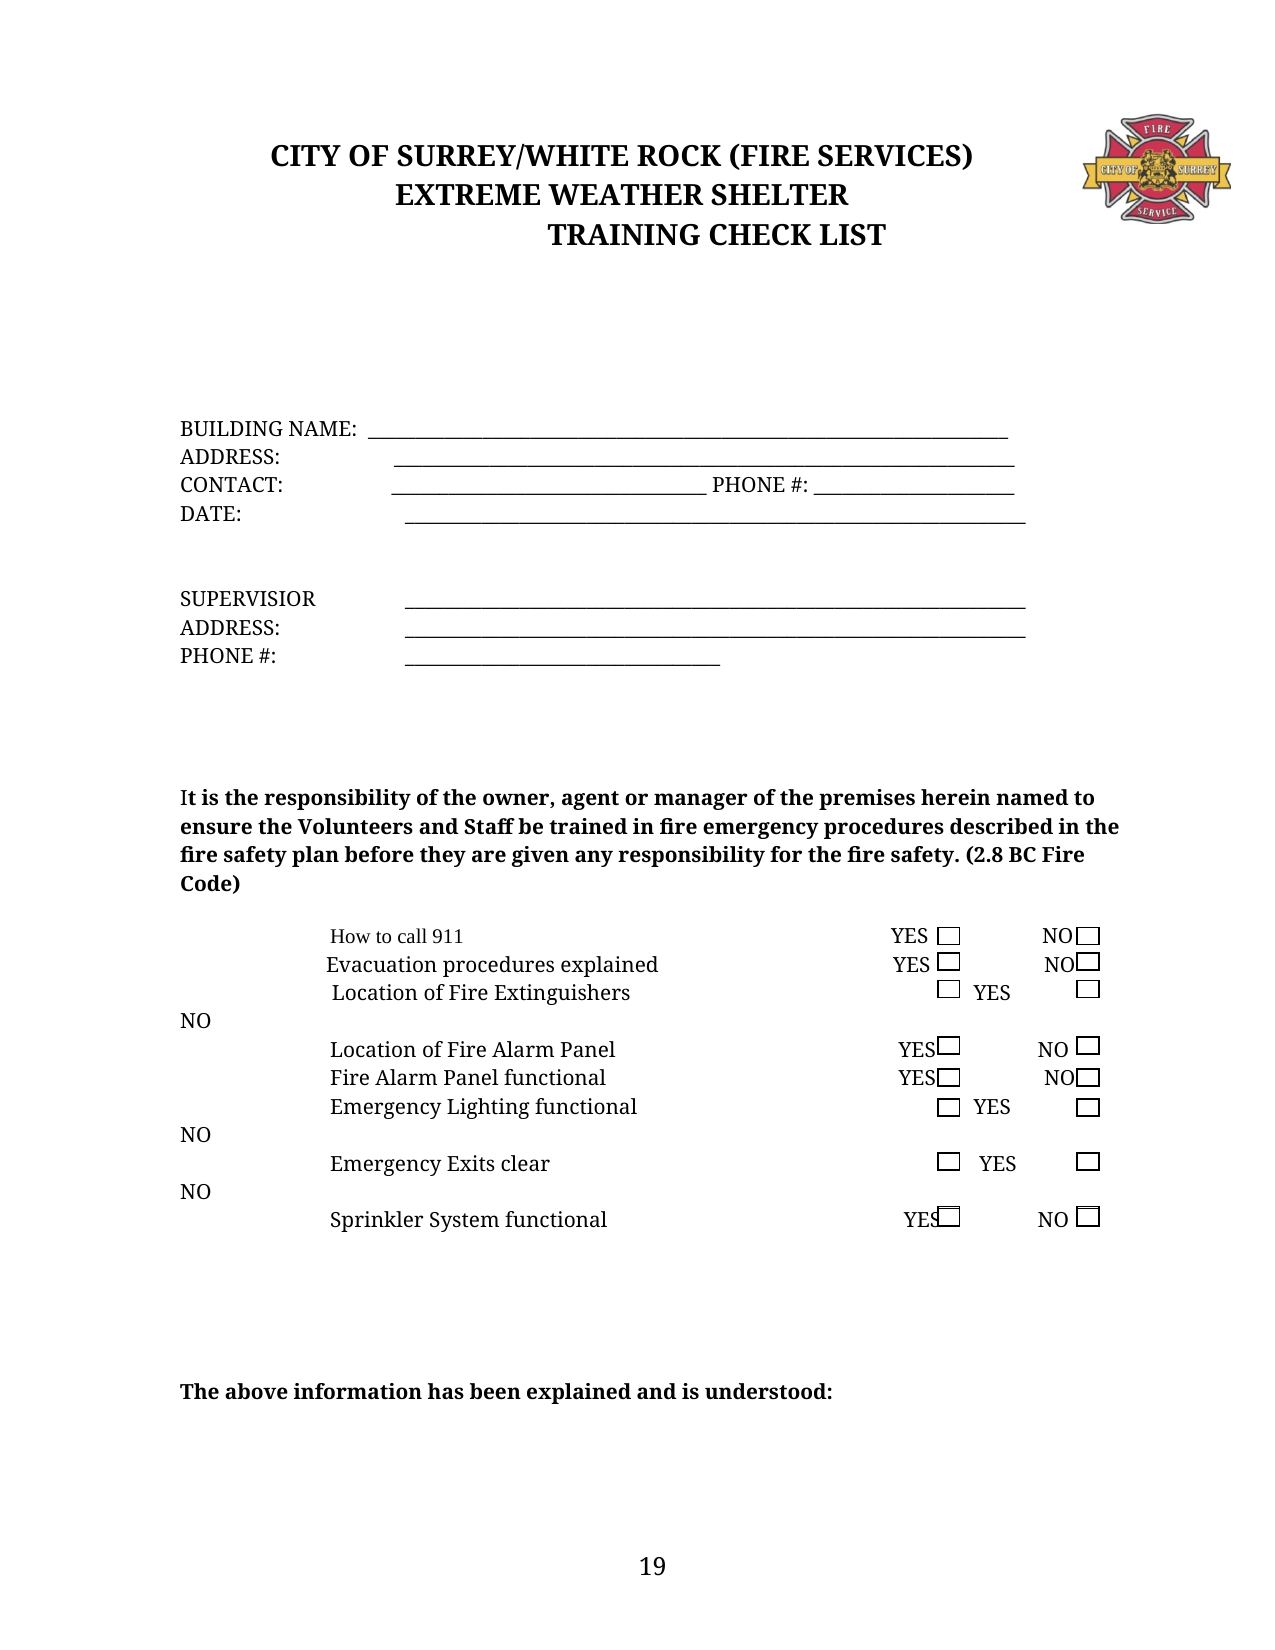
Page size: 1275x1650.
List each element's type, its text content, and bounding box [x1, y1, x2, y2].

text CONTACT: _________________________________ PHONE #: _____________________ [180, 471, 1125, 499]
text DATE: _________________________________________________________________ [180, 499, 1125, 527]
text The above information has been explained and is understood: [180, 1377, 1125, 1406]
text Sprinkler System functional YES NO [180, 1206, 1125, 1234]
text PHONE #: _________________________________ [180, 641, 1125, 670]
text ADDRESS: _________________________________________________________________ [180, 442, 1125, 471]
text EXTREME WEATHER SHELTER [180, 175, 1080, 214]
text Location of Fire Alarm Panel YES NO [180, 1035, 1125, 1063]
text Location of Fire Extinguishers YES NO [180, 978, 1125, 1035]
text TRAINING CHECK LIST [180, 214, 1125, 254]
text How to call 911 YES NO [180, 921, 1125, 950]
text CITY OF SURREY/WHITE ROCK (FIRE SERVICES) [180, 135, 1080, 175]
text Evacuation procedures explained YES NO [180, 950, 1125, 978]
picture [1080, 112, 1231, 222]
text Emergency Exits clear YES NO [180, 1149, 1125, 1206]
text ADDRESS: _________________________________________________________________ [180, 613, 1125, 641]
text Emergency Lighting functional YES NO [180, 1092, 1125, 1149]
text BUILDING NAME: ___________________________________________________________________ [180, 414, 1125, 442]
text SUPERVISIOR _________________________________________________________________ [180, 584, 1125, 613]
text It is the responsibility of the owner, agent or manager of the premises herein named to ensure the Volunteers and Staff be trained in fire emergency procedures described in the fire safety plan before they are given any responsibility for the fire safety. (2.8 BC Fire Code) [180, 783, 1125, 897]
text Fire Alarm Panel functional YES NO [180, 1063, 1125, 1092]
